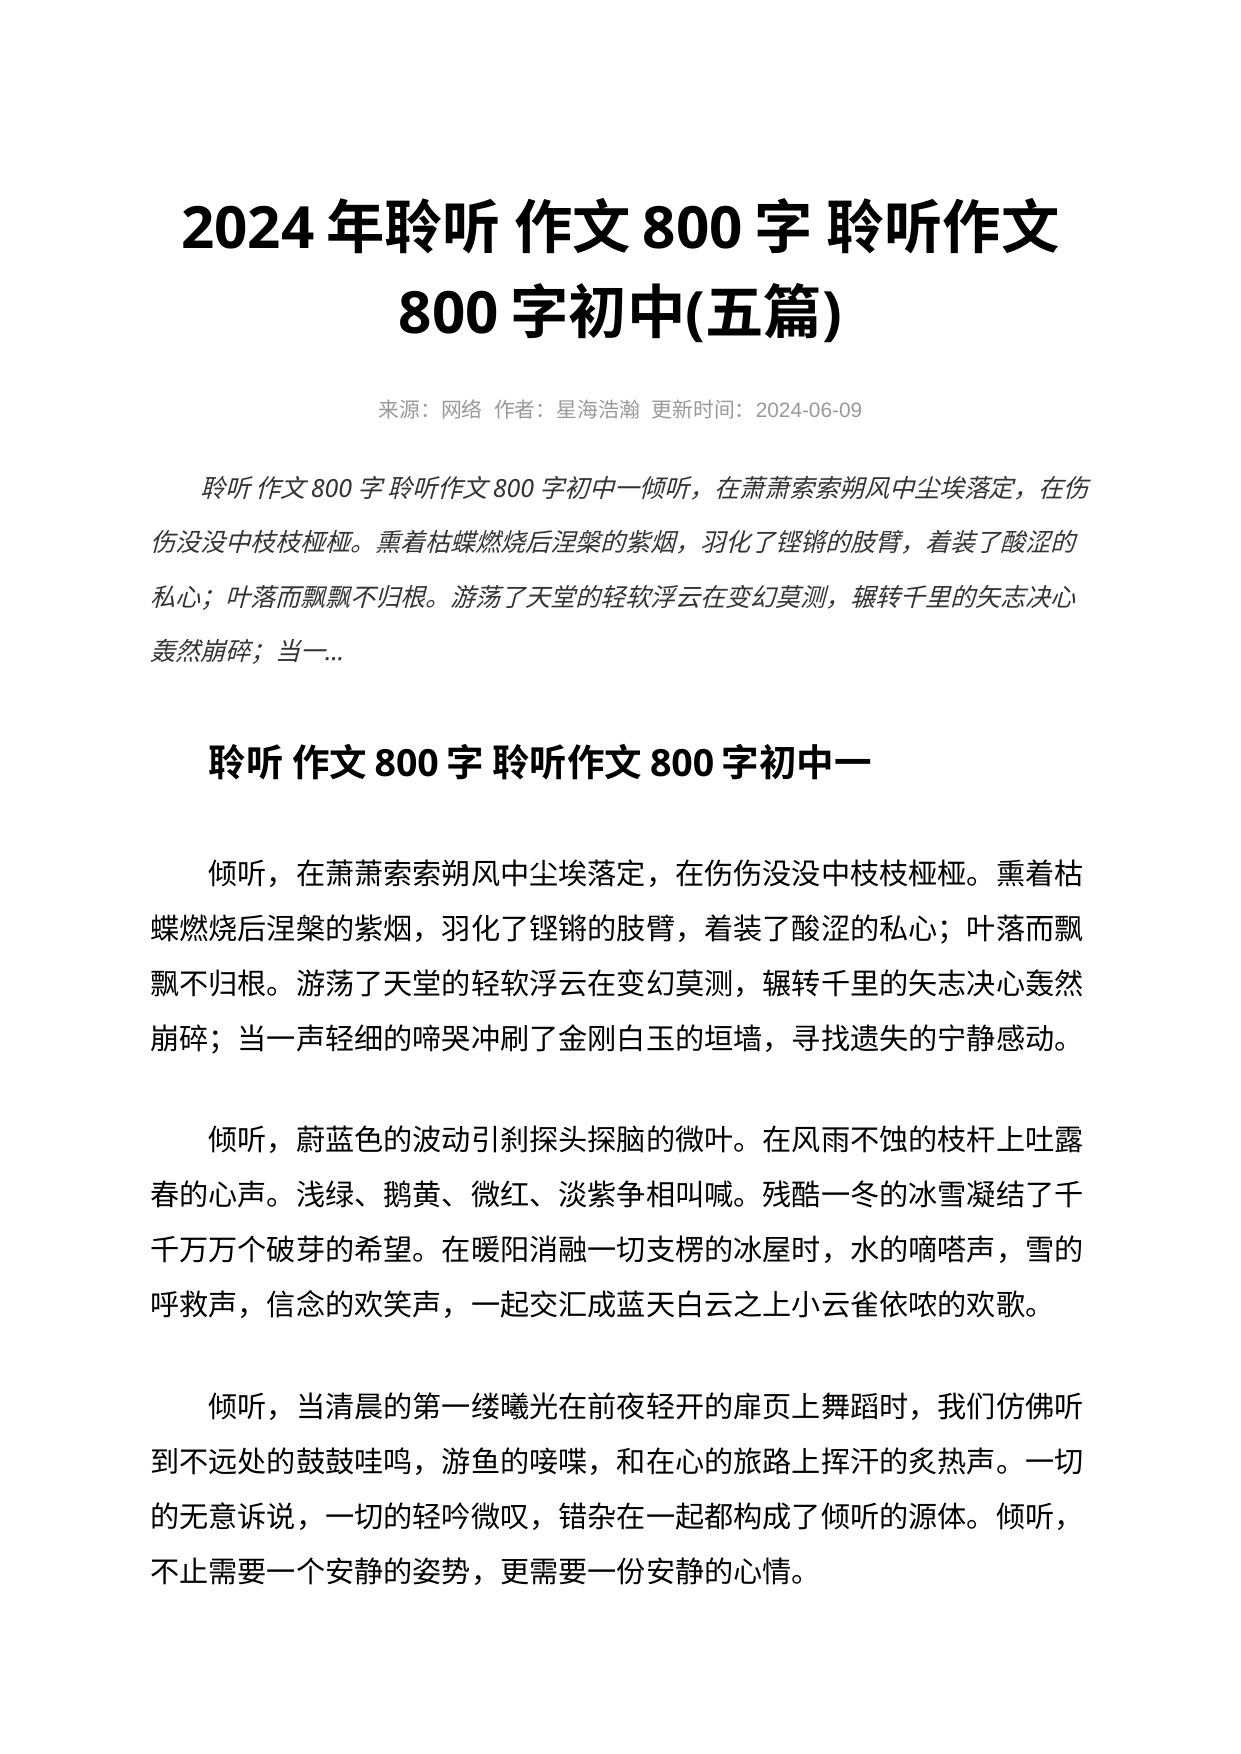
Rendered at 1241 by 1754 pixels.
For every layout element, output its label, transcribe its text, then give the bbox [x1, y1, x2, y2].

text 来源：网络 作者：星海浩瀚 更新时间：2024-06-09 [150, 398, 1090, 422]
text 聆听 作文800字 聆听作文800字初中一 [150, 733, 1090, 787]
text 聆听 作文800字 聆听作文800字初中一倾听，在萧萧索索朔风中尘埃落定，在伤伤没没中枝枝桠桠。熏着枯蝶燃烧后涅槃的紫烟，羽化了铿锵的肢臂，着装了酸涩的私心；叶落而飘飘不归根。游荡了天堂的轻软浮云在变幻莫测，辗转千里的矢志决心轰然崩碎；当一... [150, 468, 1090, 668]
subtitle 2024年聆听 作文800字 聆听作文800字初中(五篇) [150, 181, 1090, 351]
text 倾听，当清晨的第一缕曦光在前夜轻开的扉页上舞蹈时，我们仿佛听到不远处的鼓鼓哇鸣，游鱼的唼喋，和在心的旅路上挥汗的炙热声。一切的无意诉说，一切的轻吟微叹，错杂在一起都构成了倾听的源体。倾听，不止需要一个安静的姿势，更需要一份安静的心情。 [150, 1383, 1090, 1590]
text 倾听，蔚蓝色的波动引刹探头探脑的微叶。在风雨不蚀的枝杆上吐露春的心声。浅绿、鹅黄、微红、淡紫争相叫喊。残酷一冬的冰雪凝结了千千万万个破芽的希望。在暖阳消融一切支楞的冰屋时，水的嘀嗒声，雪的呼救声，信念的欢笑声，一起交汇成蓝天白云之上小云雀依哝的欢歌。 [150, 1117, 1090, 1324]
text 倾听，在萧萧索索朔风中尘埃落定，在伤伤没没中枝枝桠桠。熏着枯蝶燃烧后涅槃的紫烟，羽化了铿锵的肢臂，着装了酸涩的私心；叶落而飘飘不归根。游荡了天堂的轻软浮云在变幻莫测，辗转千里的矢志决心轰然崩碎；当一声轻细的啼哭冲刷了金刚白玉的垣墙，寻找遗失的宁静感动。 [150, 851, 1090, 1057]
